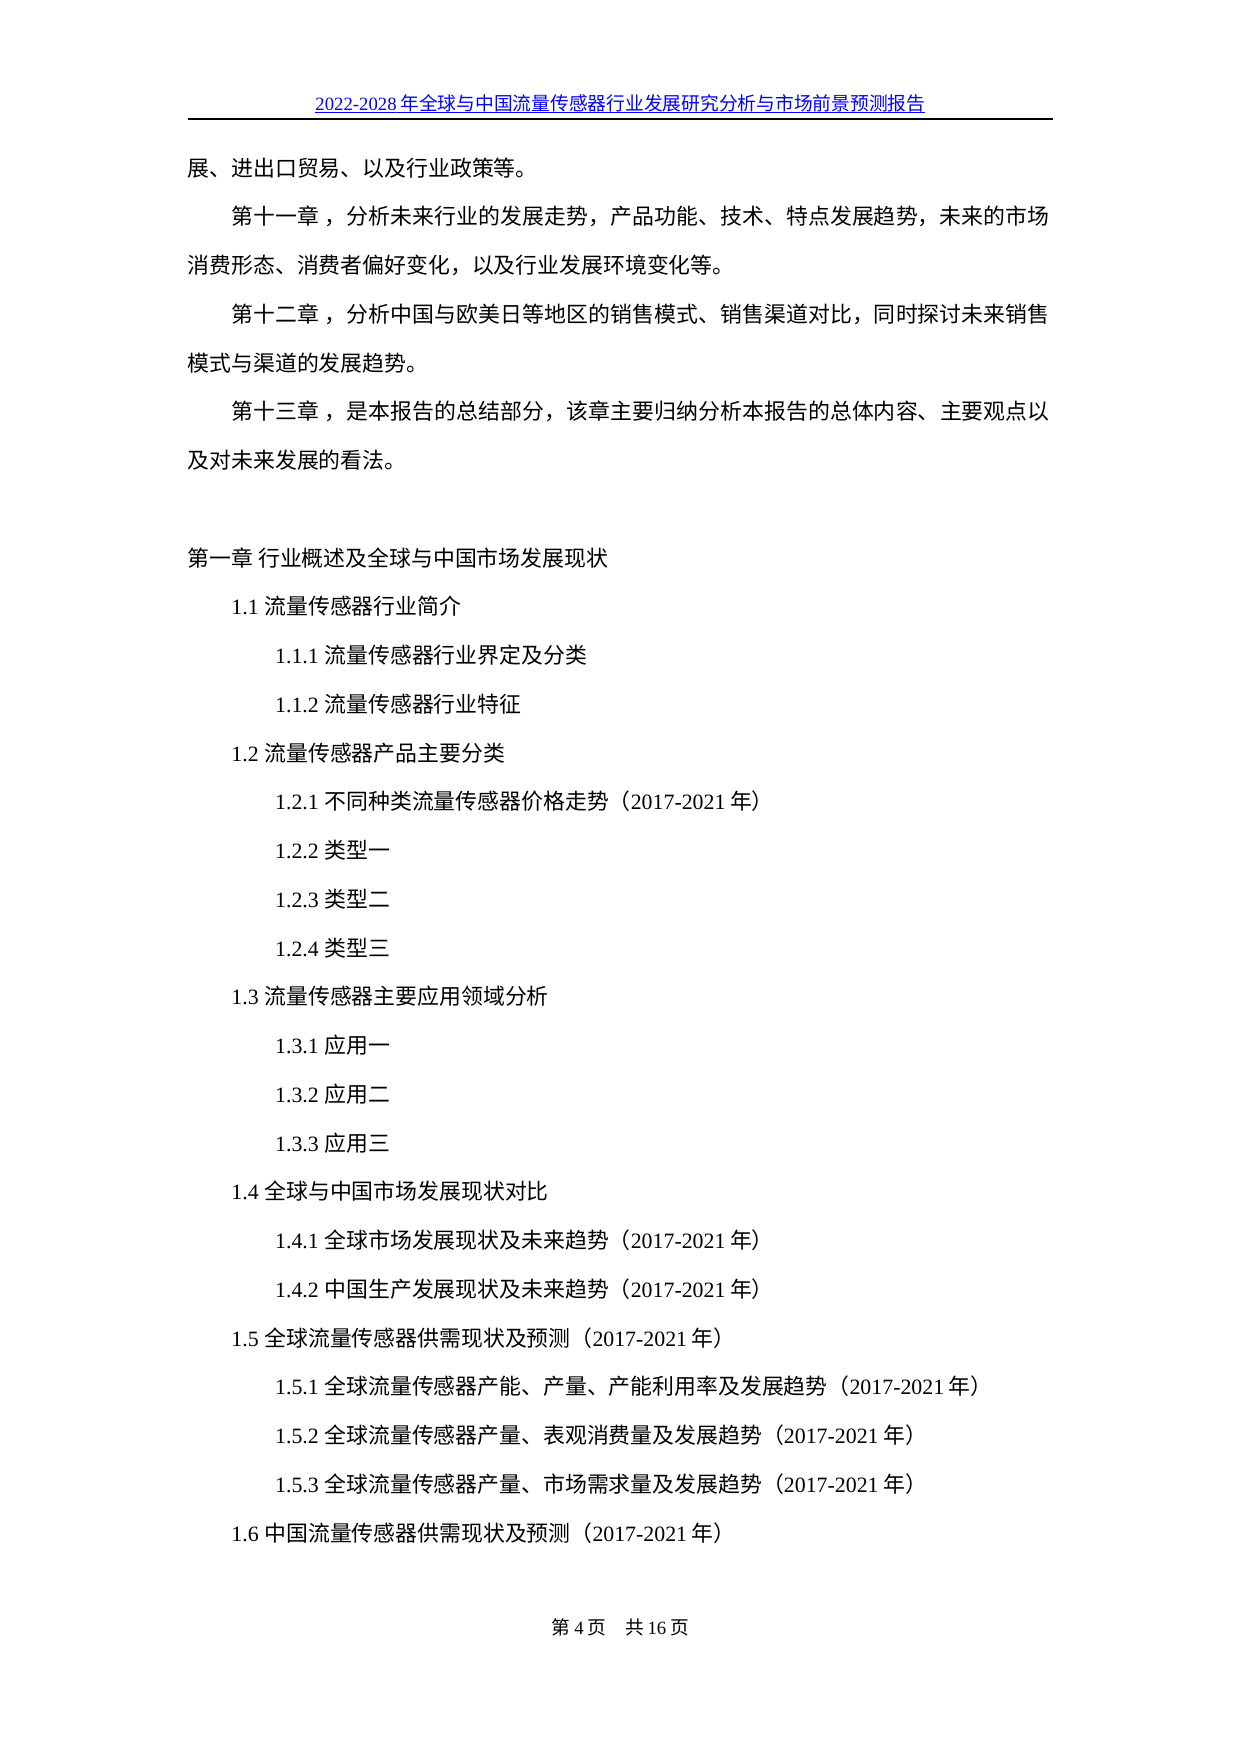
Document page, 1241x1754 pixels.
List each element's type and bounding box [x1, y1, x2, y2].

text [187, 150, 1053, 1548]
